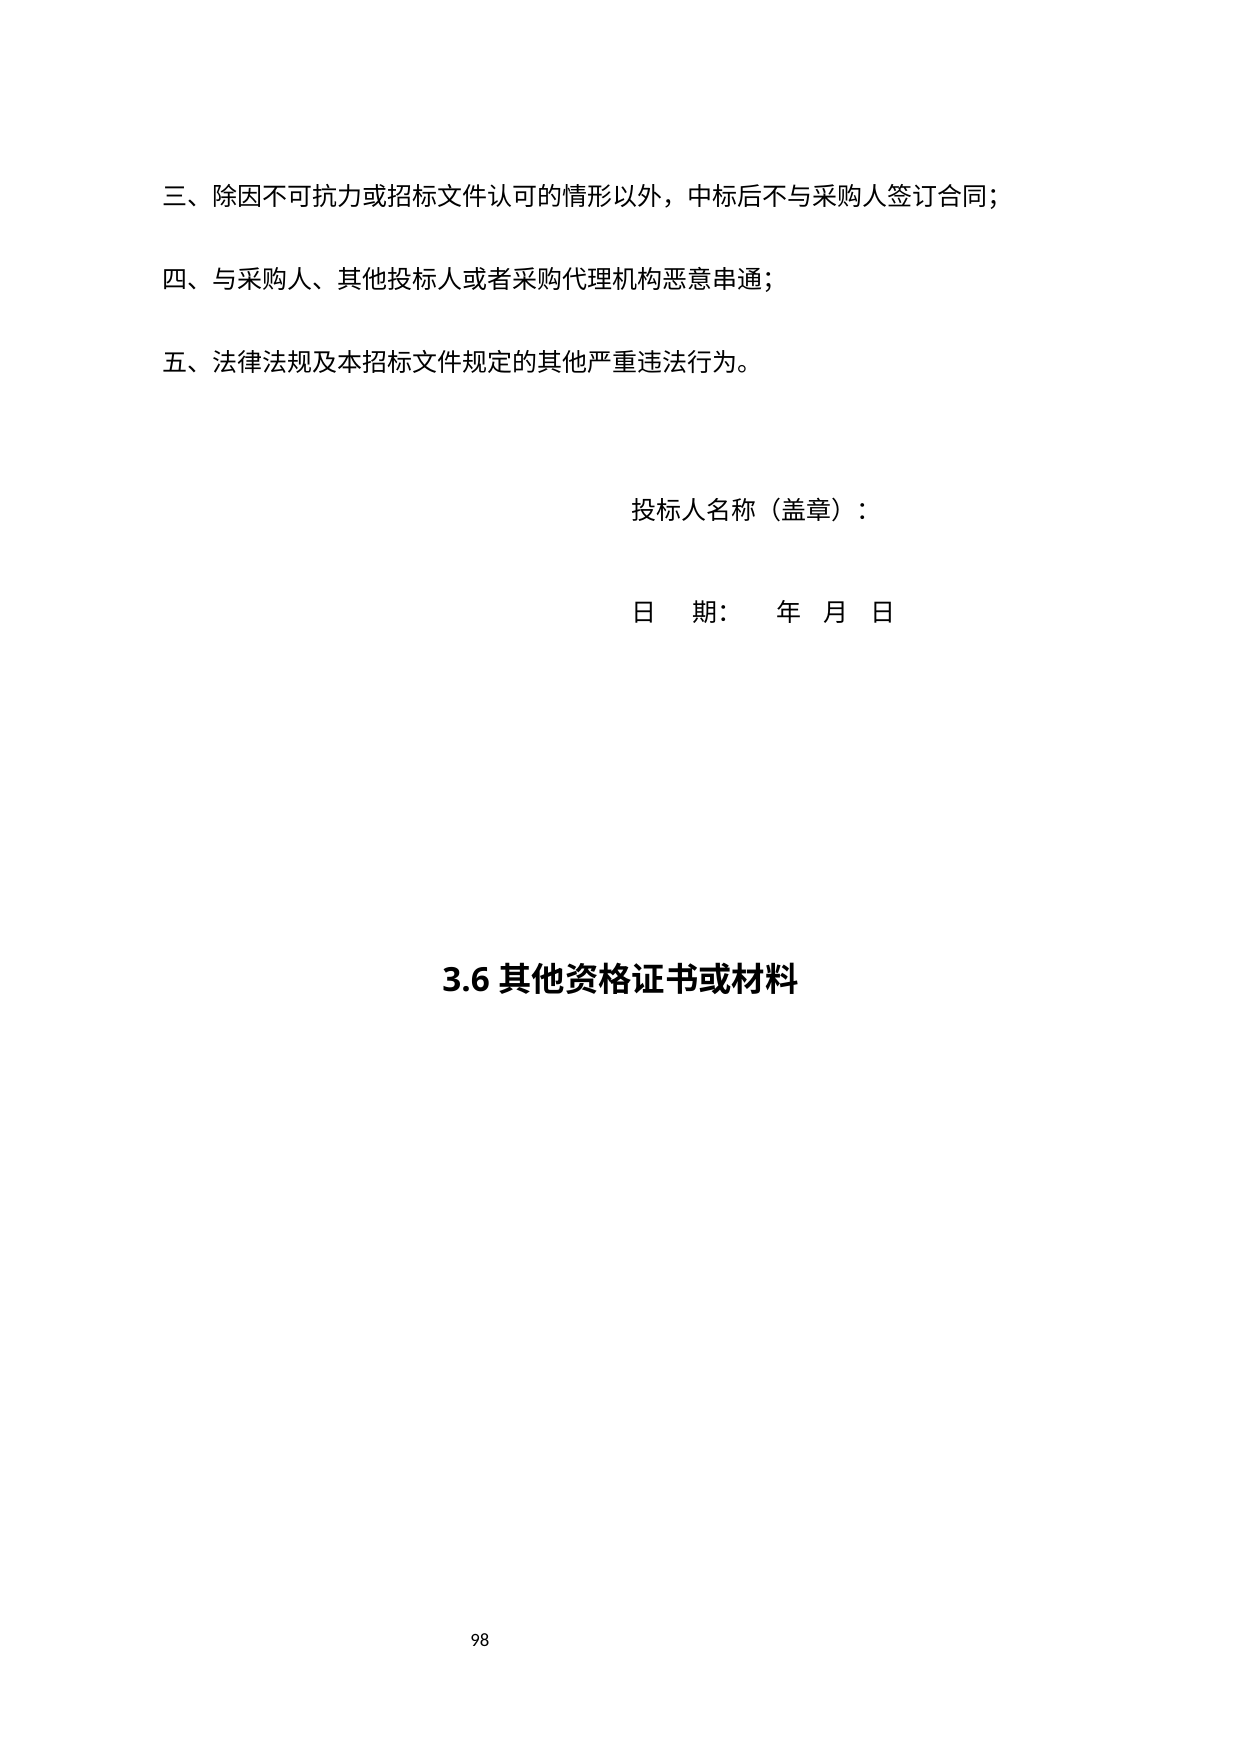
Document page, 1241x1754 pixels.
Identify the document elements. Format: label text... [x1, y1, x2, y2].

text 日 期： 年 月 日 [112, 578, 1128, 643]
text 四、与采购人、其他投标人或者采购代理机构恶意串通； [112, 245, 1128, 310]
text 3.6 其他资格证书或材料 [112, 944, 1128, 1009]
text 投标人名称（盖章）： [112, 476, 1128, 541]
text 五、法律法规及本招标文件规定的其他严重违法行为。 [112, 328, 1128, 393]
text 三、除因不可抗力或招标文件认可的情形以外，中标后不与采购人签订合同； [112, 162, 1128, 227]
